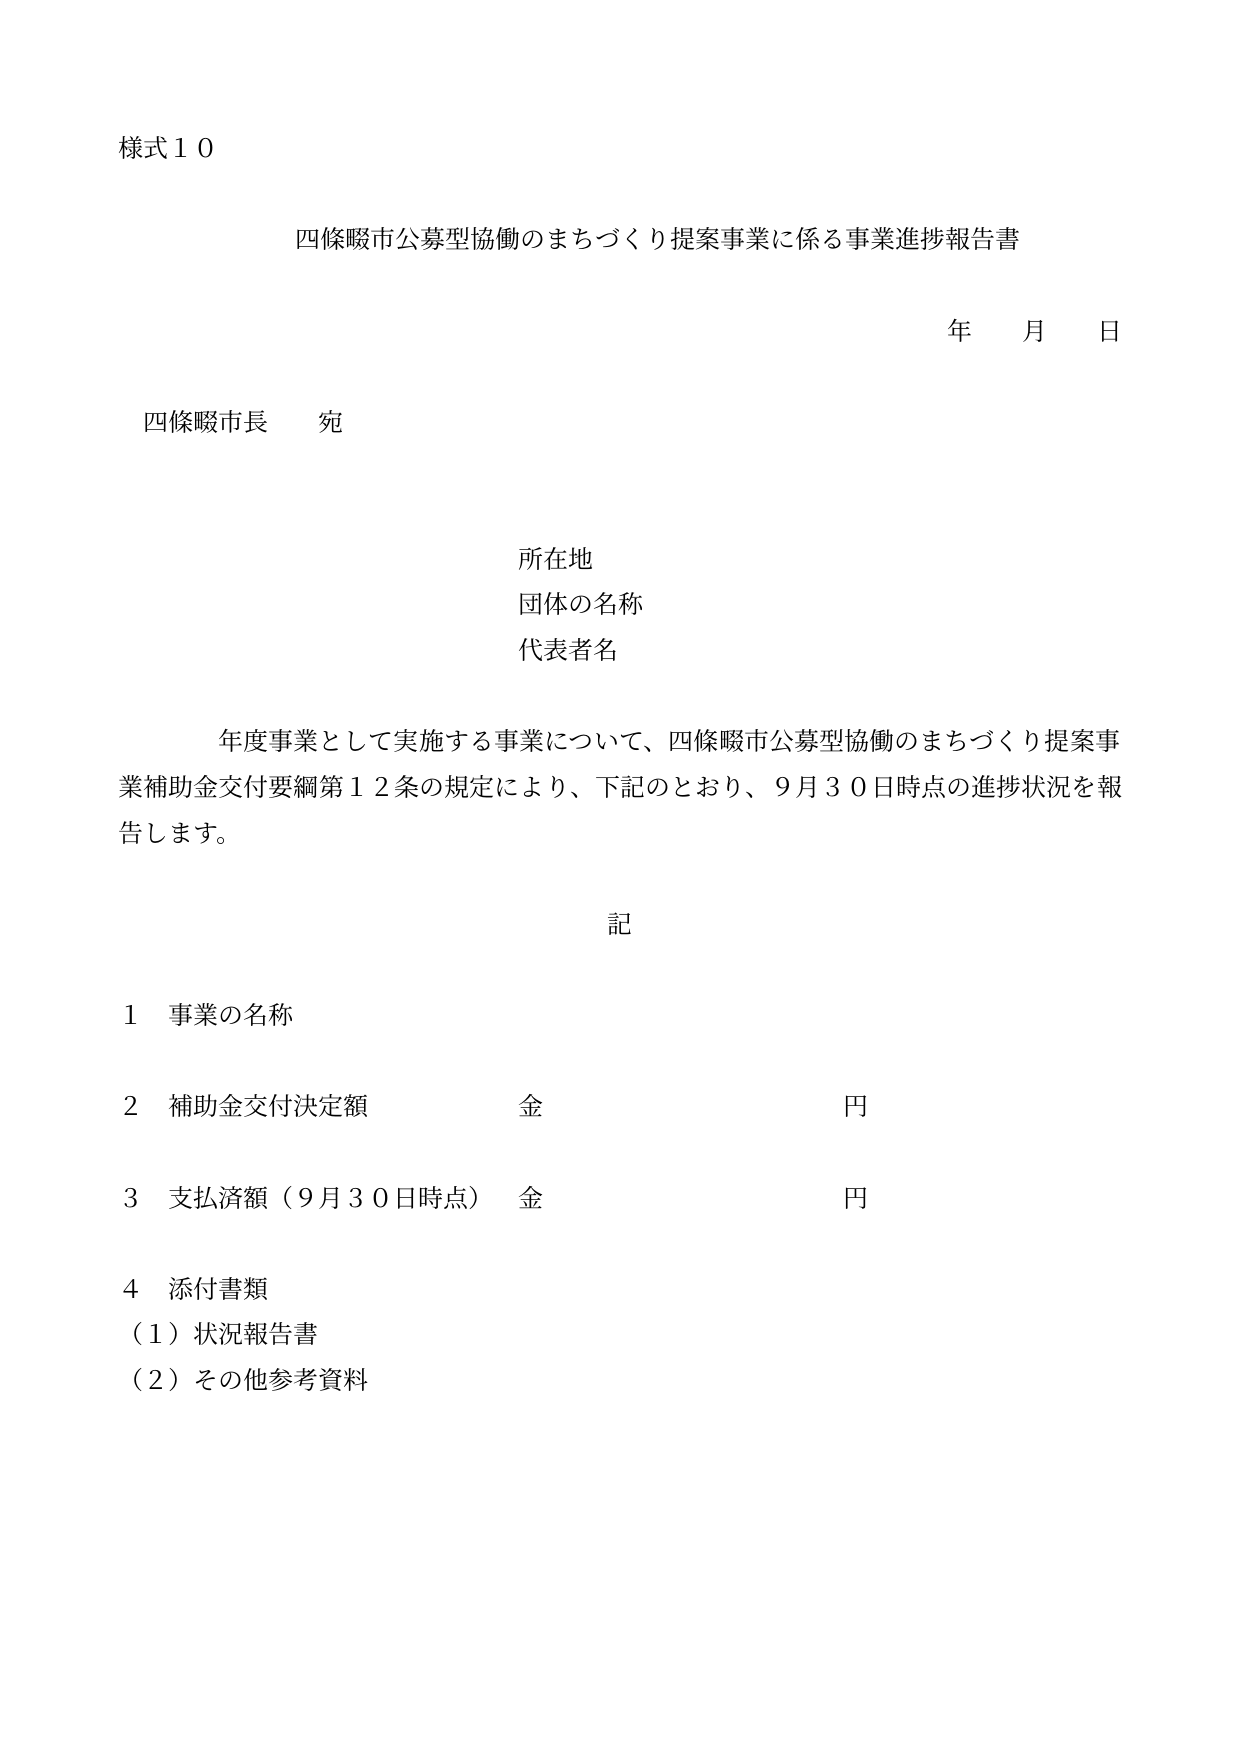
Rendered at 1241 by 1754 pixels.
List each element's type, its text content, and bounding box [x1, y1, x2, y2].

text 様式１０ [118, 124, 1122, 170]
text １ 事業の名称 [118, 991, 1122, 1037]
text （１）状況報告書 [118, 1310, 1122, 1356]
text 所在地 [118, 535, 1122, 580]
text 団体の名称 [118, 580, 1122, 626]
text ３ 支払済額（９月３０日時点） 金 円 [118, 1173, 1122, 1219]
text 代表者名 [118, 626, 1122, 672]
text 記 [118, 900, 1122, 945]
text （２）その他参考資料 [118, 1356, 1122, 1402]
text 年 月 日 [118, 307, 1122, 352]
text ４ 添付書類 [118, 1265, 1122, 1310]
text ２ 補助金交付決定額 金 円 [118, 1082, 1122, 1128]
text 年度事業として実施する事業について、四條畷市公募型協働のまちづくり提案事業補助金交付要綱第１２条の規定により、下記のとおり、９月３０日時点の進捗状況を報告します。 [118, 717, 1122, 854]
text 四條畷市長 宛 [118, 398, 1122, 443]
text 四條畷市公募型協働のまちづくり提案事業に係る事業進捗報告書 [118, 215, 1122, 261]
